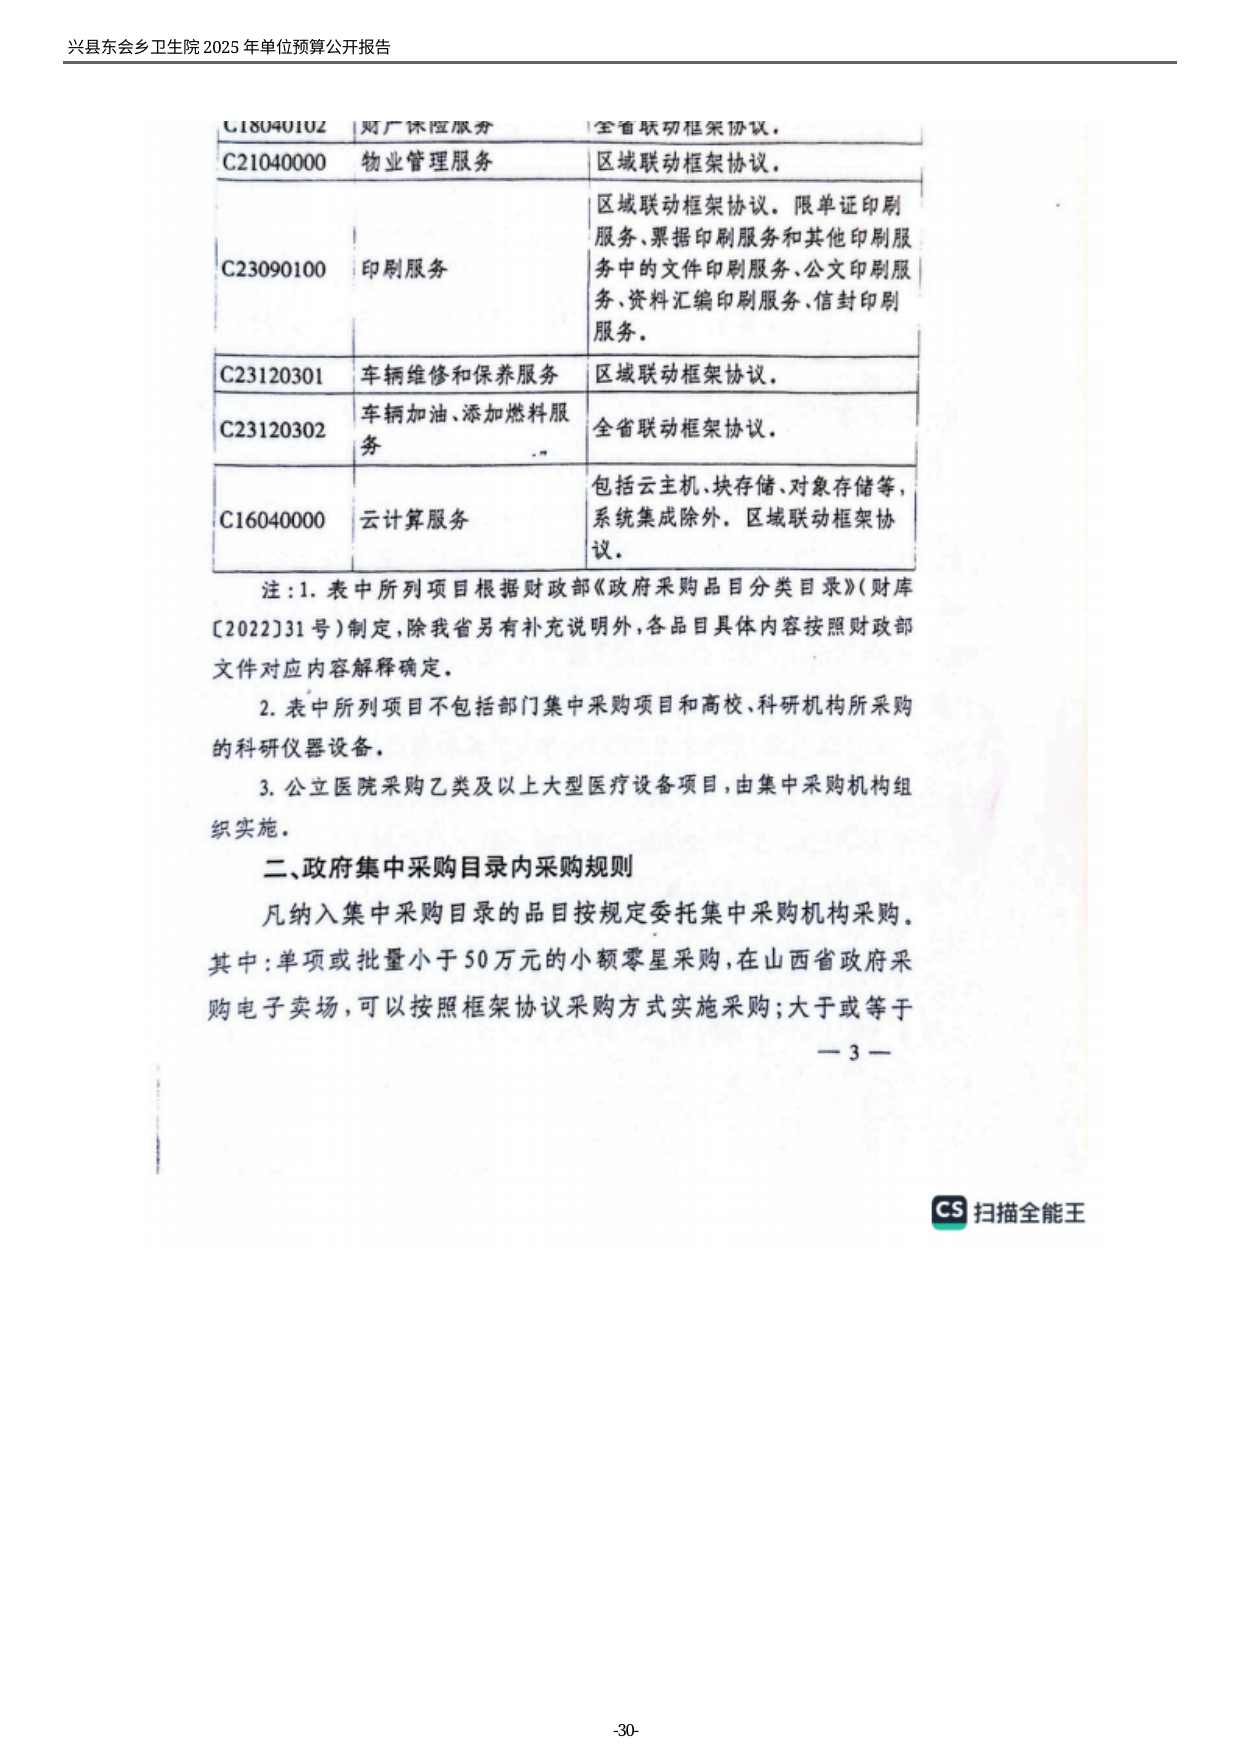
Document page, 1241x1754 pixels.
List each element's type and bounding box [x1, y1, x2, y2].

picture [140, 121, 1102, 1247]
